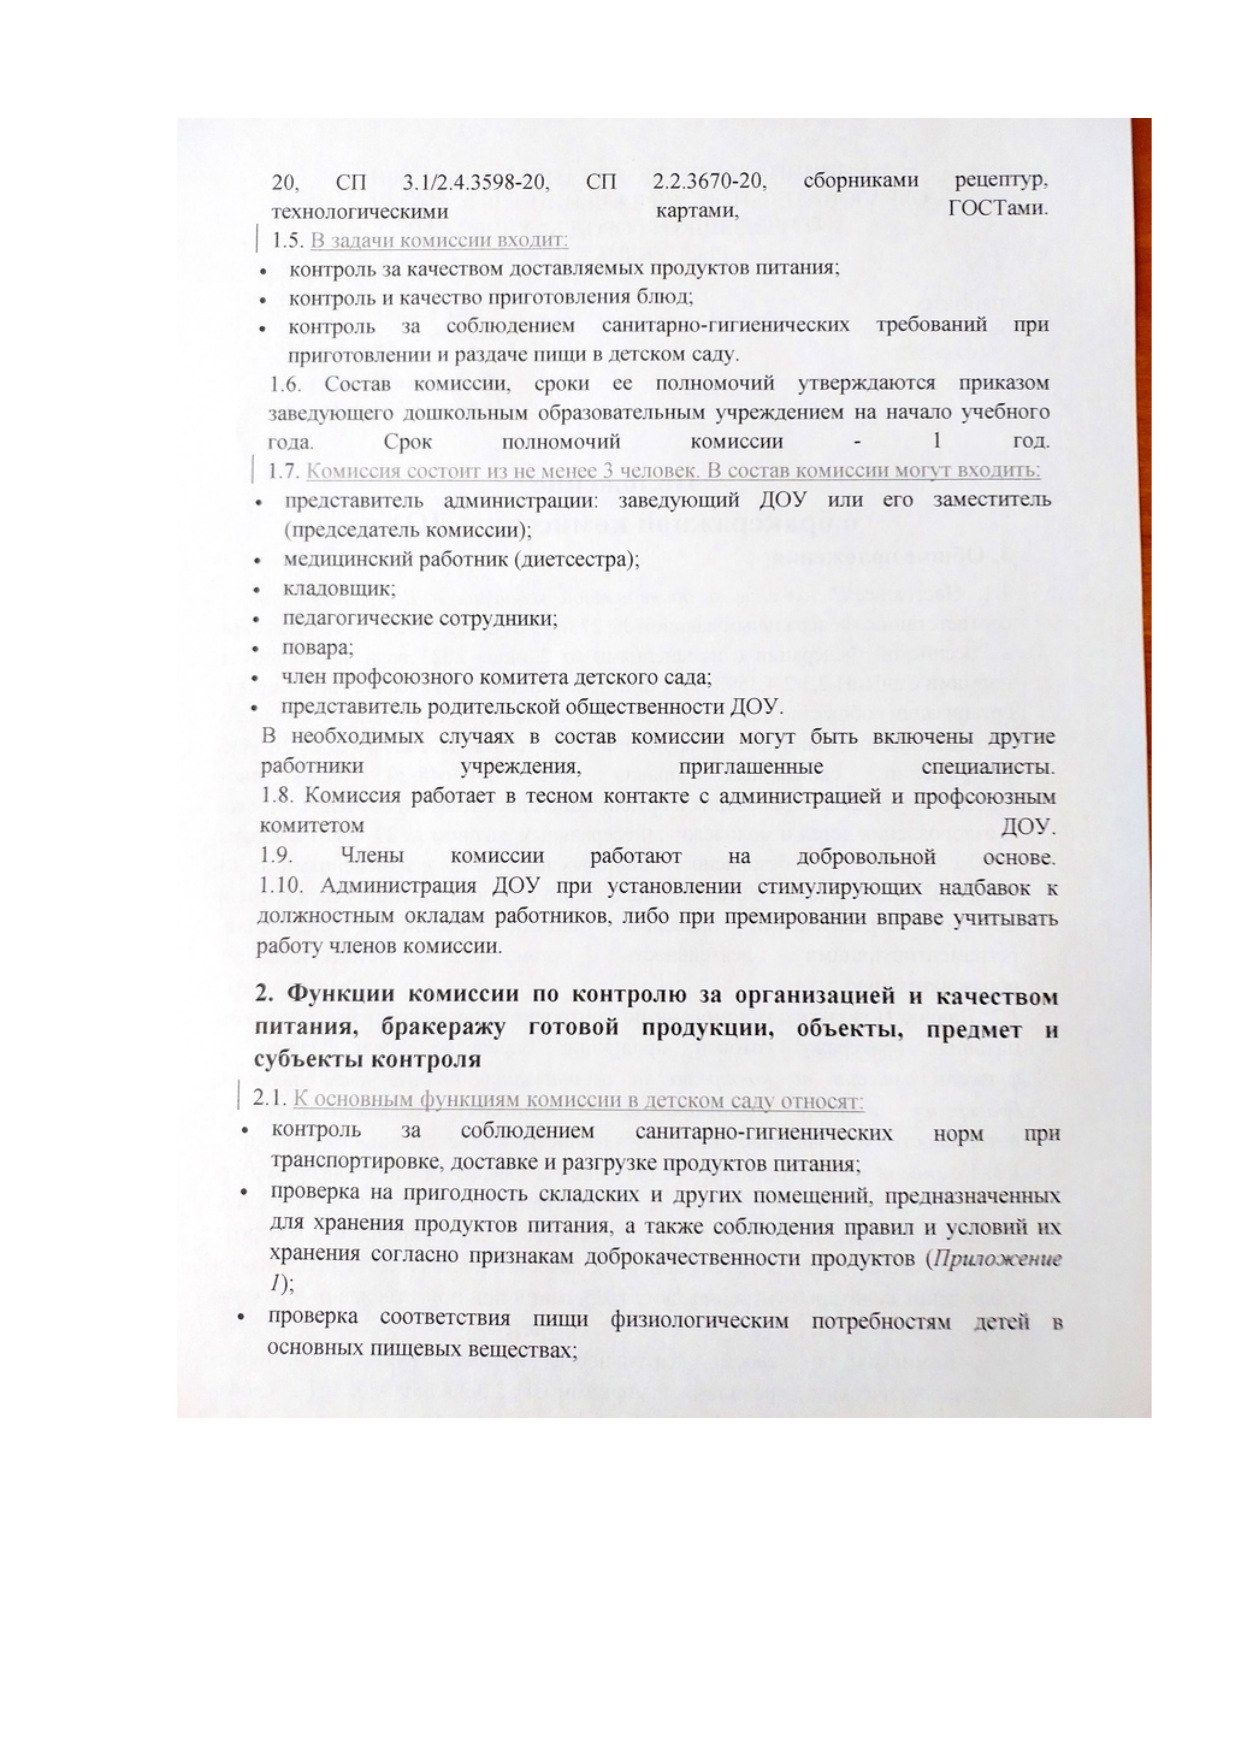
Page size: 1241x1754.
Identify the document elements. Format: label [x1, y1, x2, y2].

picture [177, 118, 1152, 1418]
